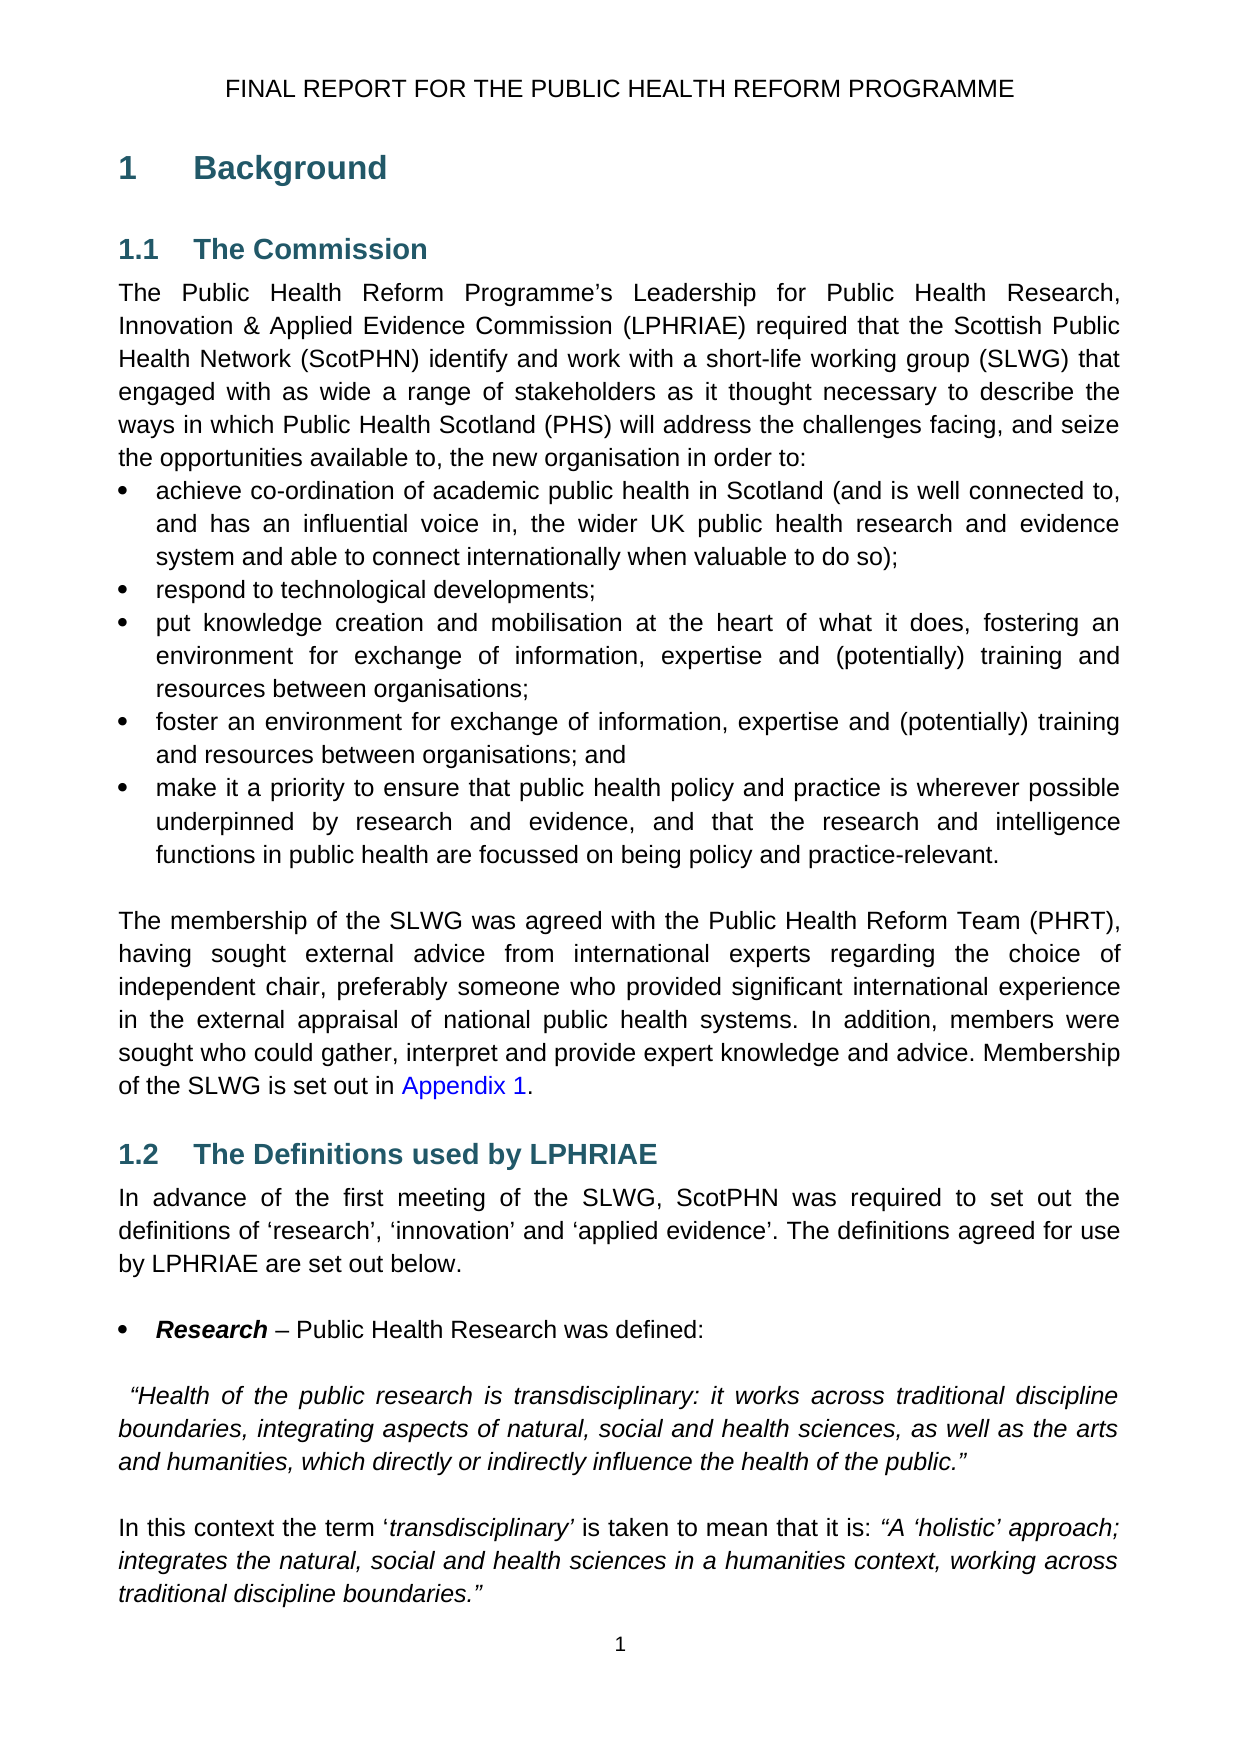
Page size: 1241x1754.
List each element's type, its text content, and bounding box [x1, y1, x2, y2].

list put knowledge creation and mobilisation at the heart of what it does, fostering an environment for exchange of information, expertise and (potentially) training and resources between organisations; [118, 608, 1122, 703]
text “Health of the public research is transdisciplinary: it works across traditional discipline boundaries, integrating aspects of natural, social and health sciences, as well as the arts and humanities, which directly or indirectly influence the health of the public.” [118, 1381, 1122, 1476]
text The membership of the SLWG was agreed with the Public Health Reform Team (PHRT), having sought external advice from international experts regarding the choice of independent chair, preferably someone who provided significant international experience in the external appraisal of national public health systems. In addition, members were sought who could gather, interpret and provide expert knowledge and advice. Membership of the SLWG is set out in Appendix 1. [118, 906, 1122, 1099]
text The Public Health Reform Programme’s Leadership for Public Health Research, Innovation & Applied Evidence Commission (LPHRIAE) required that the Scottish Public Health Network (ScotPHN) identify and work with a short-life working group (SLWG) that engaged with as wide a range of stakeholders as it thought necessary to describe the ways in which Public Health Scotland (PHS) will address the challenges facing, and seize the opportunities available to, the new organisation in order to: [118, 278, 1122, 472]
text 1.1 The Commission [118, 232, 1122, 265]
text 1.2 The Definitions used by LPHRIAE [118, 1137, 1122, 1170]
list achieve co-ordination of academic public health in Scotland (and is well connected to, and has an influential voice in, the wider UK public health research and evidence system and able to connect internationally when valuable to do so); [118, 476, 1122, 571]
list Research – Public Health Research was defined: [118, 1315, 1122, 1344]
text In this context the term ‘transdisciplinary’ is taken to mean that it is: “A ‘holistic’ approach; integrates the natural, social and health sciences in a humanities context, working across traditional discipline boundaries.” [118, 1513, 1122, 1608]
list foster an environment for exchange of information, expertise and (potentially) training and resources between organisations; and [118, 707, 1122, 769]
text In advance of the first meeting of the SLWG, ScotPHN was required to set out the definitions of ‘research’, ‘innovation’ and ‘applied evidence’. The definitions agreed for use by LPHRIAE are set out below. [118, 1183, 1122, 1278]
text 1 Background [118, 148, 1122, 186]
list respond to technological developments; [118, 575, 1122, 604]
list make it a priority to ensure that public health policy and practice is wherever possible underpinned by research and evidence, and that the research and intelligence functions in public health are focussed on being policy and practice-relevant. [118, 773, 1122, 868]
